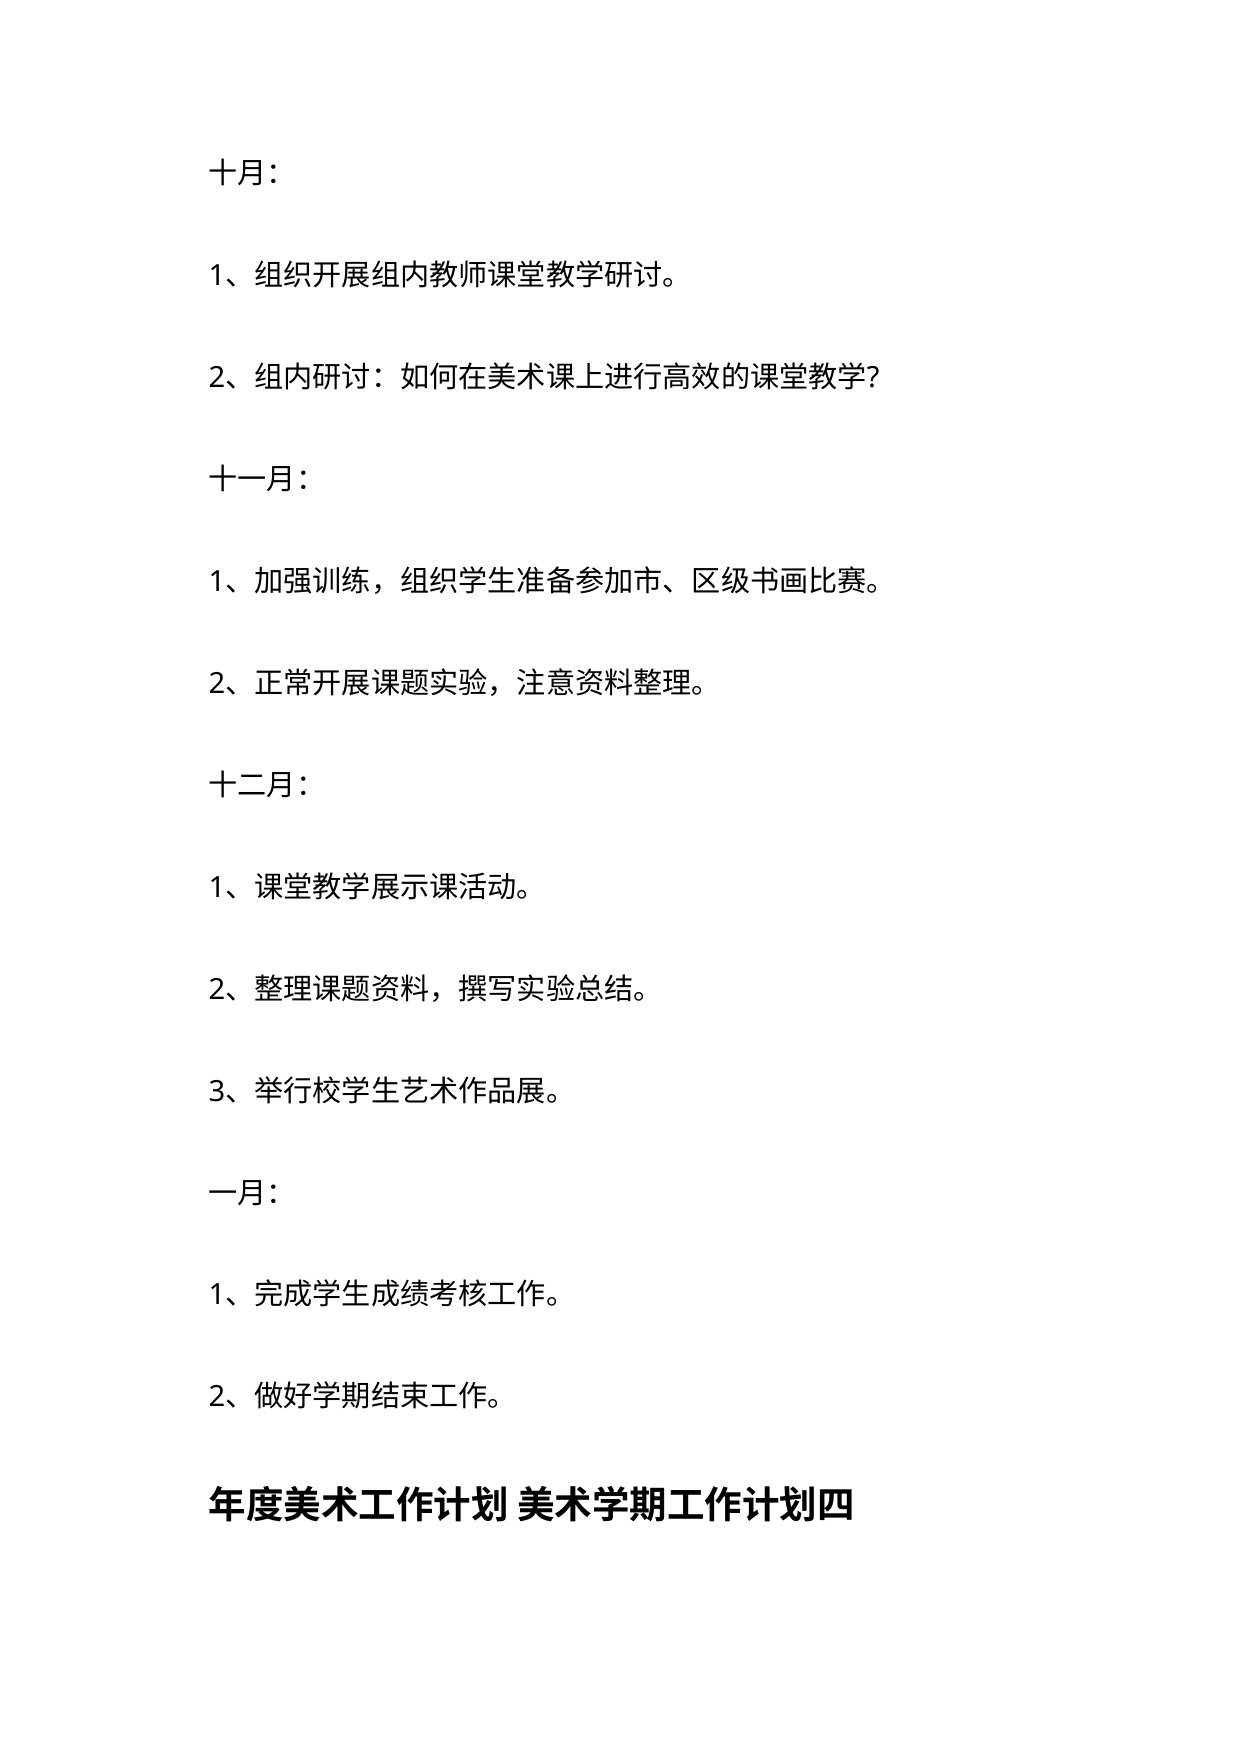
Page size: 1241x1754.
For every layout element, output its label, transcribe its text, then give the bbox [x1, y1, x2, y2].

text 1、完成学生成绩考核工作。 [150, 1271, 1090, 1313]
text 十一月： [150, 456, 1090, 498]
text 2、组内研讨：如何在美术课上进行高效的课堂教学? [150, 354, 1090, 396]
text 2、整理课题资料，撰写实验总结。 [150, 965, 1090, 1008]
text 十二月： [150, 761, 1090, 804]
text 2、做好学期结束工作。 [150, 1373, 1090, 1415]
text 1、课堂教学展示课活动。 [150, 863, 1090, 906]
text 年度美术工作计划 美术学期工作计划四 [150, 1475, 1090, 1529]
text 3、举行校学生艺术作品展。 [150, 1067, 1090, 1109]
text 1、组织开展组内教师课堂教学研讨。 [150, 252, 1090, 294]
text 一月： [150, 1169, 1090, 1211]
text 十月： [150, 150, 1090, 192]
text 1、加强训练，组织学生准备参加市、区级书画比赛。 [150, 557, 1090, 600]
text 2、正常开展课题实验，注意资料整理。 [150, 659, 1090, 702]
